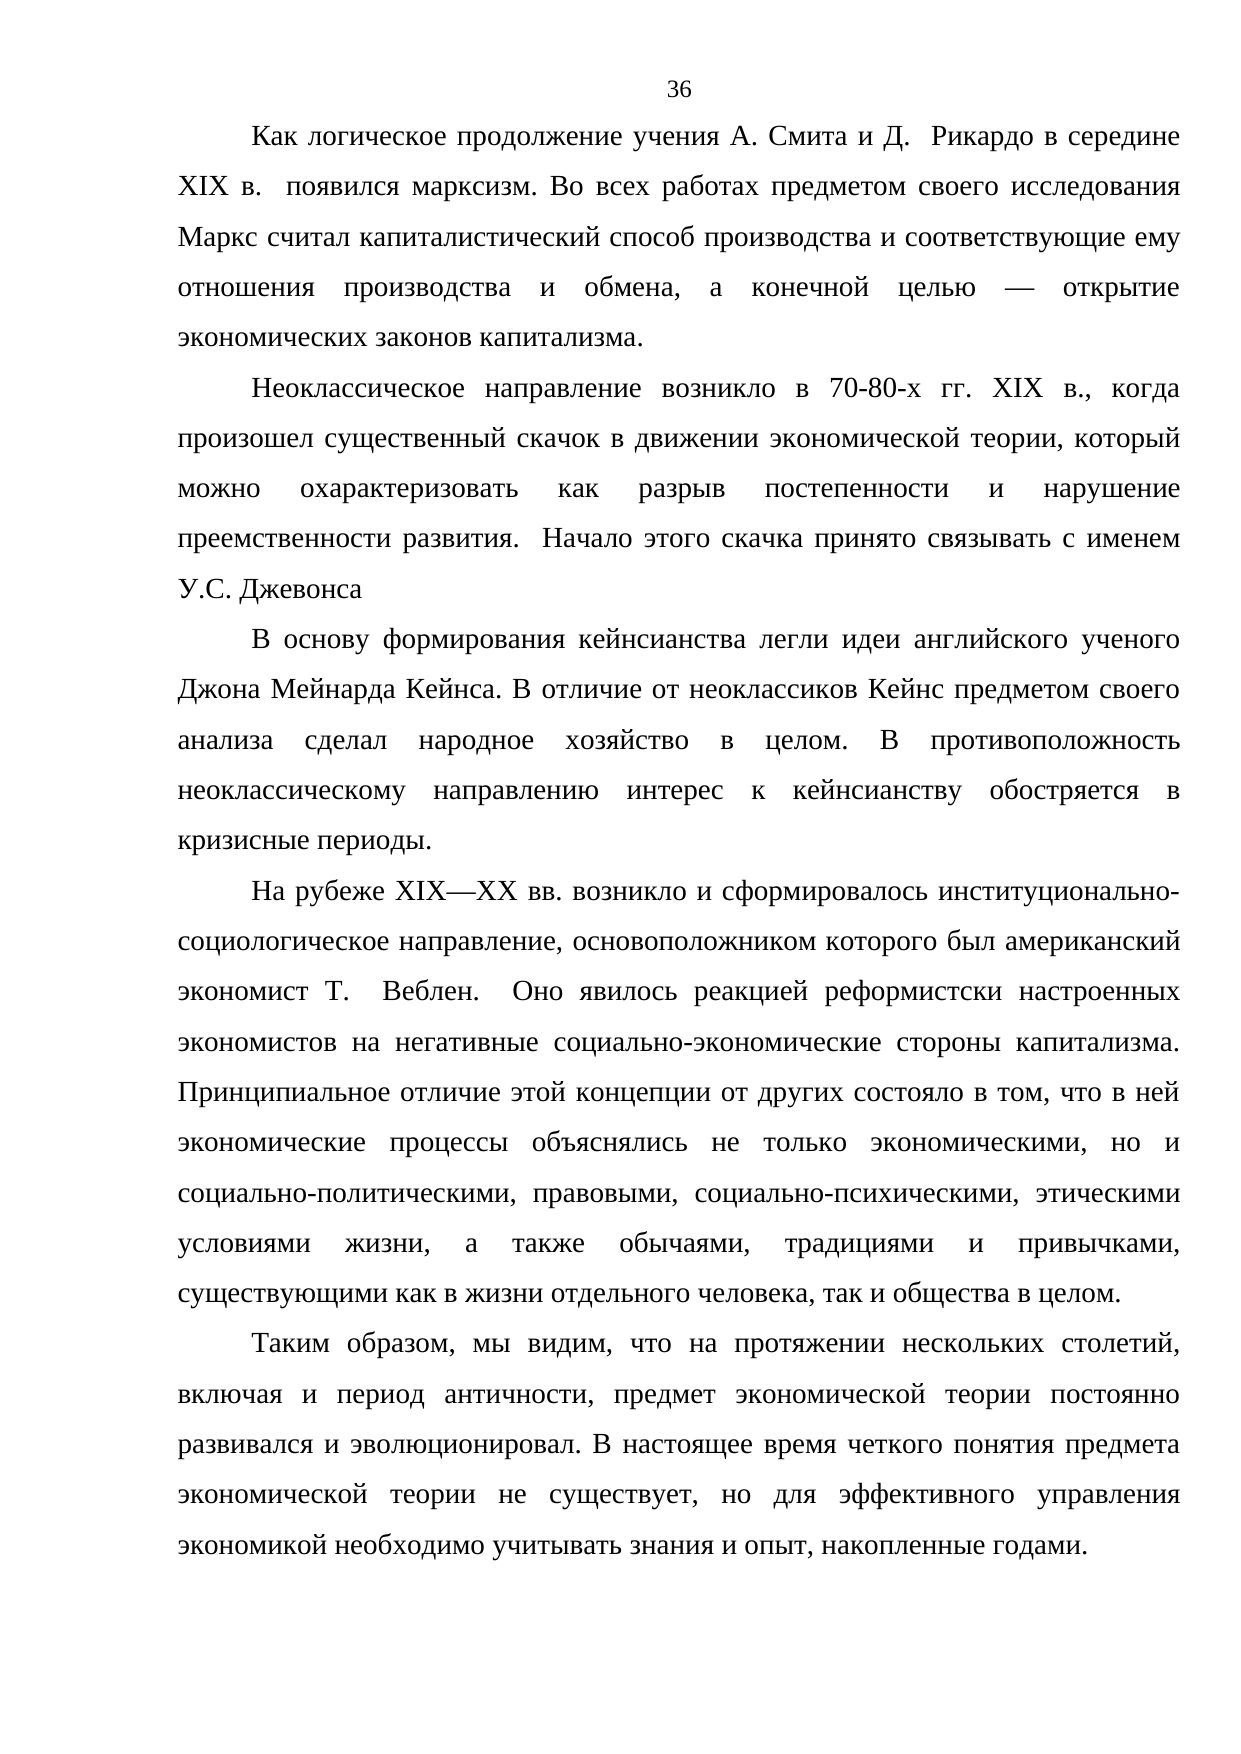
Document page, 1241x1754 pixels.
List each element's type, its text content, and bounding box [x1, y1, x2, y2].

text Таким образом, мы видим, что на протяжении нескольких столетий, включая и период античности, предмет экономической теории постоянно развивался и эволюционировал. В настоящее время четкого понятия предмета экономической теории не существует, но для эффективного управления экономикой необходимо учитывать знания и опыт, накопленные годами. [177, 1326, 1181, 1560]
text Неоклассическое направление возникло в 70-80-х гг. XIX в., когда произошел существенный скачок в движении экономической теории, который можно охарактеризовать как разрыв постепенности и нарушение преемственности развития. Начало этого скачка принято связывать с именем У.С. Джевонса [177, 370, 1181, 604]
text На рубеже XIX—XX вв. возникло и сформировалось институционально-социологическое направление, основоположником которого был американский экономист Т. Веблен. Оно явилось реакцией реформистски настроенных экономистов на негативные социально-экономические стороны капитализма. Принципиальное отличие этой концепции от других состояло в том, что в ней экономические процессы объяснялись не только экономическими, но и социально-политическими, правовыми, социально-психическими, этическими условиями жизни, а также обычаями, традициями и привычками, существующими как в жизни отдельного человека, так и общества в целом. [177, 873, 1181, 1309]
text Как логическое продолжение учения А. Смита и Д. Рикардо в середине XIX в. появился марксизм. Во всех работах предметом своего исследования Маркс считал капиталистический способ производства и соответствующие ему отношения производства и обмена, а конечной целью — открытие экономических законов капитализма. [177, 118, 1181, 353]
text В основу формирования кейнсианства легли идеи английского ученого Джона Мейнарда Кейнса. В отличие от неоклассиков Кейнс предметом своего анализа сделал народное хозяйство в целом. В противоположность неоклассическому направлению интерес к кейнсианству обостряется в кризисные периоды. [177, 621, 1181, 856]
